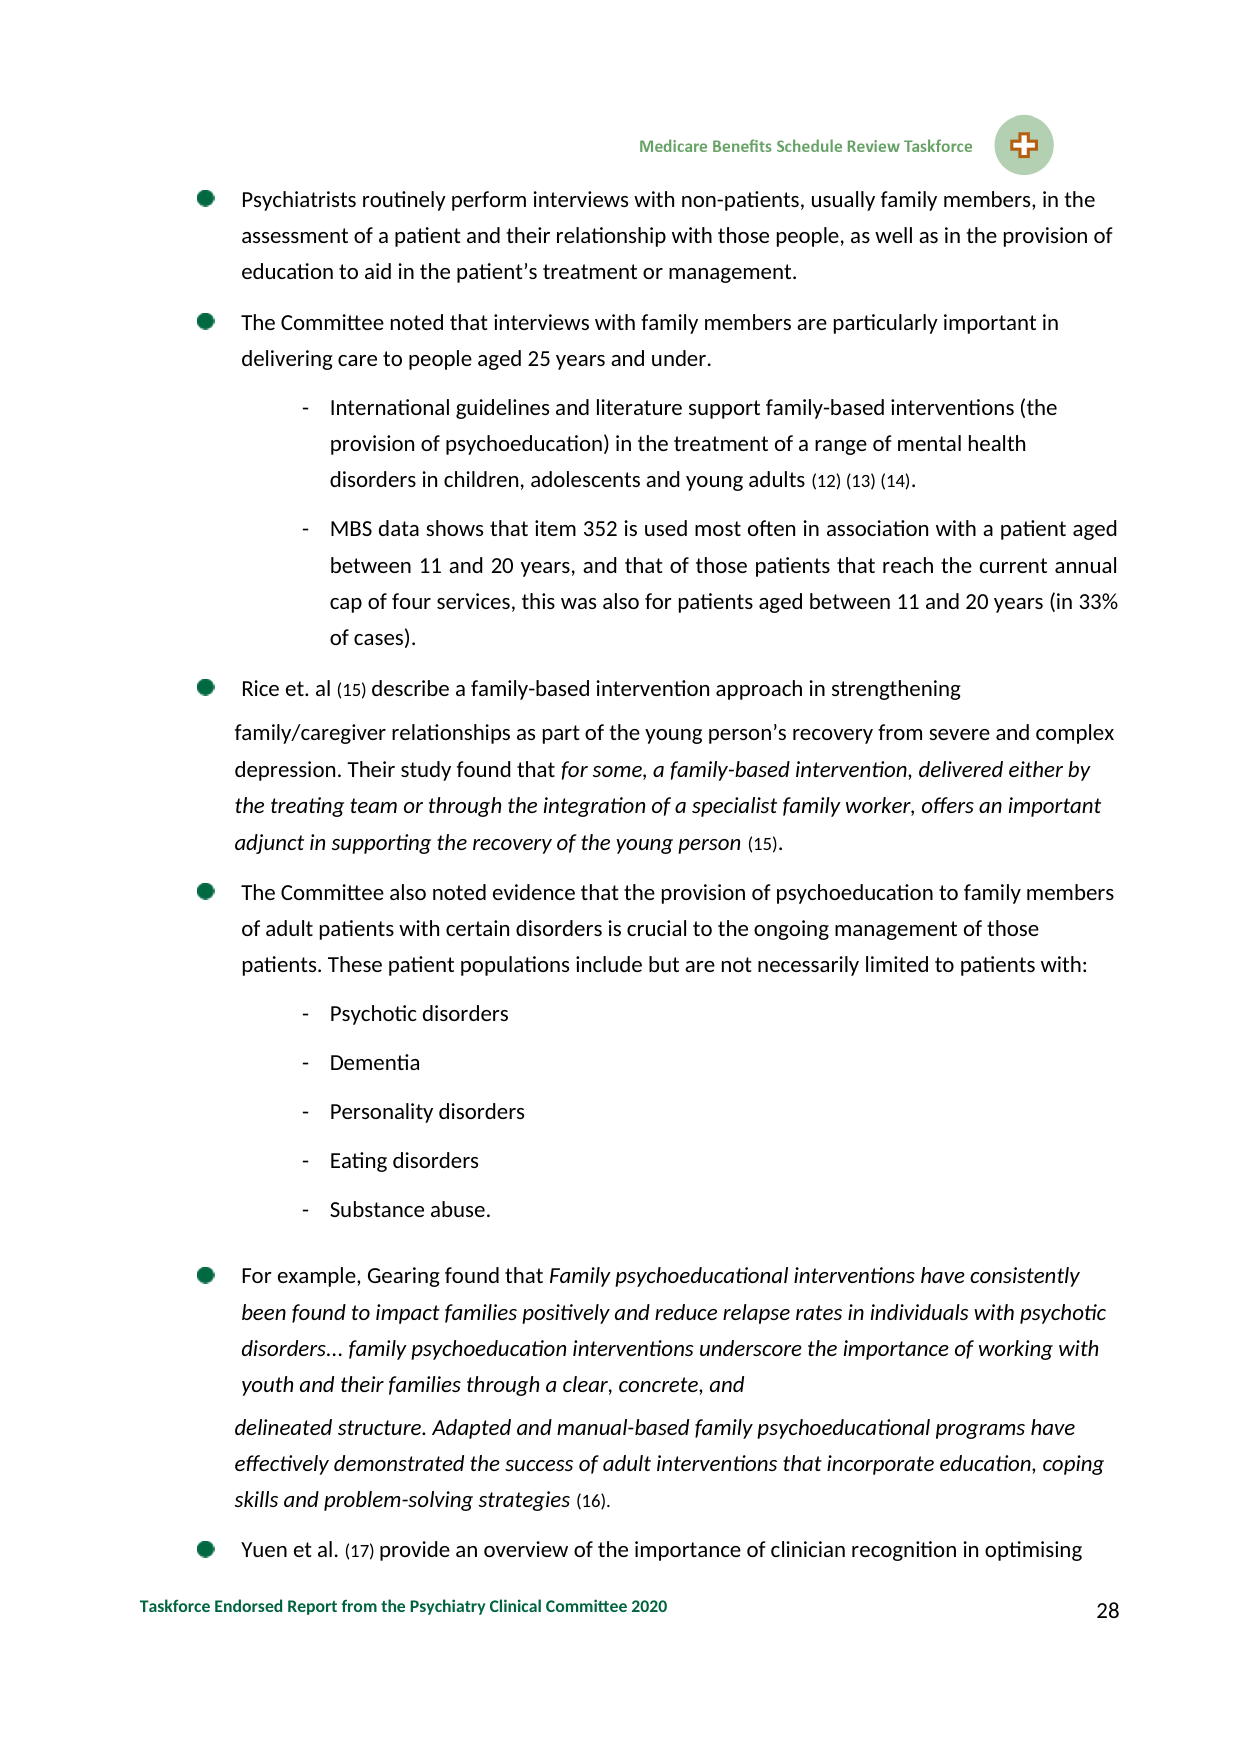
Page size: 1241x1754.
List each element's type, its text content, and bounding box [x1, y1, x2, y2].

list International guidelines and literature support family-based interventions (the provision of psychoeducation) in the treatment of a range of mental health disorders in children, adolescents and young adults (12) (13) (14). [302, 393, 1119, 493]
picture [197, 1267, 215, 1284]
list Substance abuse. [302, 1195, 1119, 1223]
picture [0, 55, 1241, 177]
list Dementia [302, 1048, 1119, 1076]
picture [197, 190, 215, 207]
text delineated structure. Adapted and manual-based family psychoeducational programs have effectively demonstrated the success of adult interventions that incorporate education, coping skills and problem-solving strategies (16). [234, 1413, 1119, 1513]
picture [197, 313, 215, 330]
list Psychiatrists routinely perform interviews with non-patients, usually family members, in the assessment of a patient and their relationship with those people, as well as in the provision of education to aid in the patient’s treatment or management. [197, 173, 1119, 286]
list MBS data shows that item 352 is used most often in association with a patient aged between 11 and 20 years, and that of those patients that reach the current annual cap of four services, this was also for patients aged between 11 and 20 years (in 33% of cases). [302, 514, 1119, 652]
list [197, 1536, 1119, 1563]
list Personality disorders [302, 1097, 1119, 1125]
list The Committee also noted evidence that the provision of psychoeducation to family members of adult patients with certain disorders is crucial to the ongoing management of those patients. These patient populations include but are not necessarily limited to patients with: [197, 878, 1119, 978]
list The Committee noted that interviews with family members are particularly important in delivering care to people aged 25 years and under. [197, 308, 1119, 372]
list Eating disorders [302, 1146, 1119, 1174]
list For example, Gearing found that Family psychoeducational interventions have consistently been found to impact families positively and reduce relapse rates in individuals with psychotic disorders... family psychoeducation interventions underscore the importance of working with youth and their families through a clear, concrete, and [197, 1261, 1119, 1398]
picture [197, 883, 215, 900]
text family/caregiver relationships as part of the young person’s recovery from severe and complex depression. Their study found that for some, a family-based intervention, delivered either by the treating team or through the integration of a specialist family worker, offers an important adjunct in supporting the recovery of the young person (15). [234, 718, 1119, 856]
list Rice et. al (15) describe a family-based intervention approach in strengthening [197, 674, 1119, 702]
list Psychotic disorders [302, 999, 1119, 1027]
picture [197, 679, 215, 696]
picture [197, 1541, 215, 1558]
